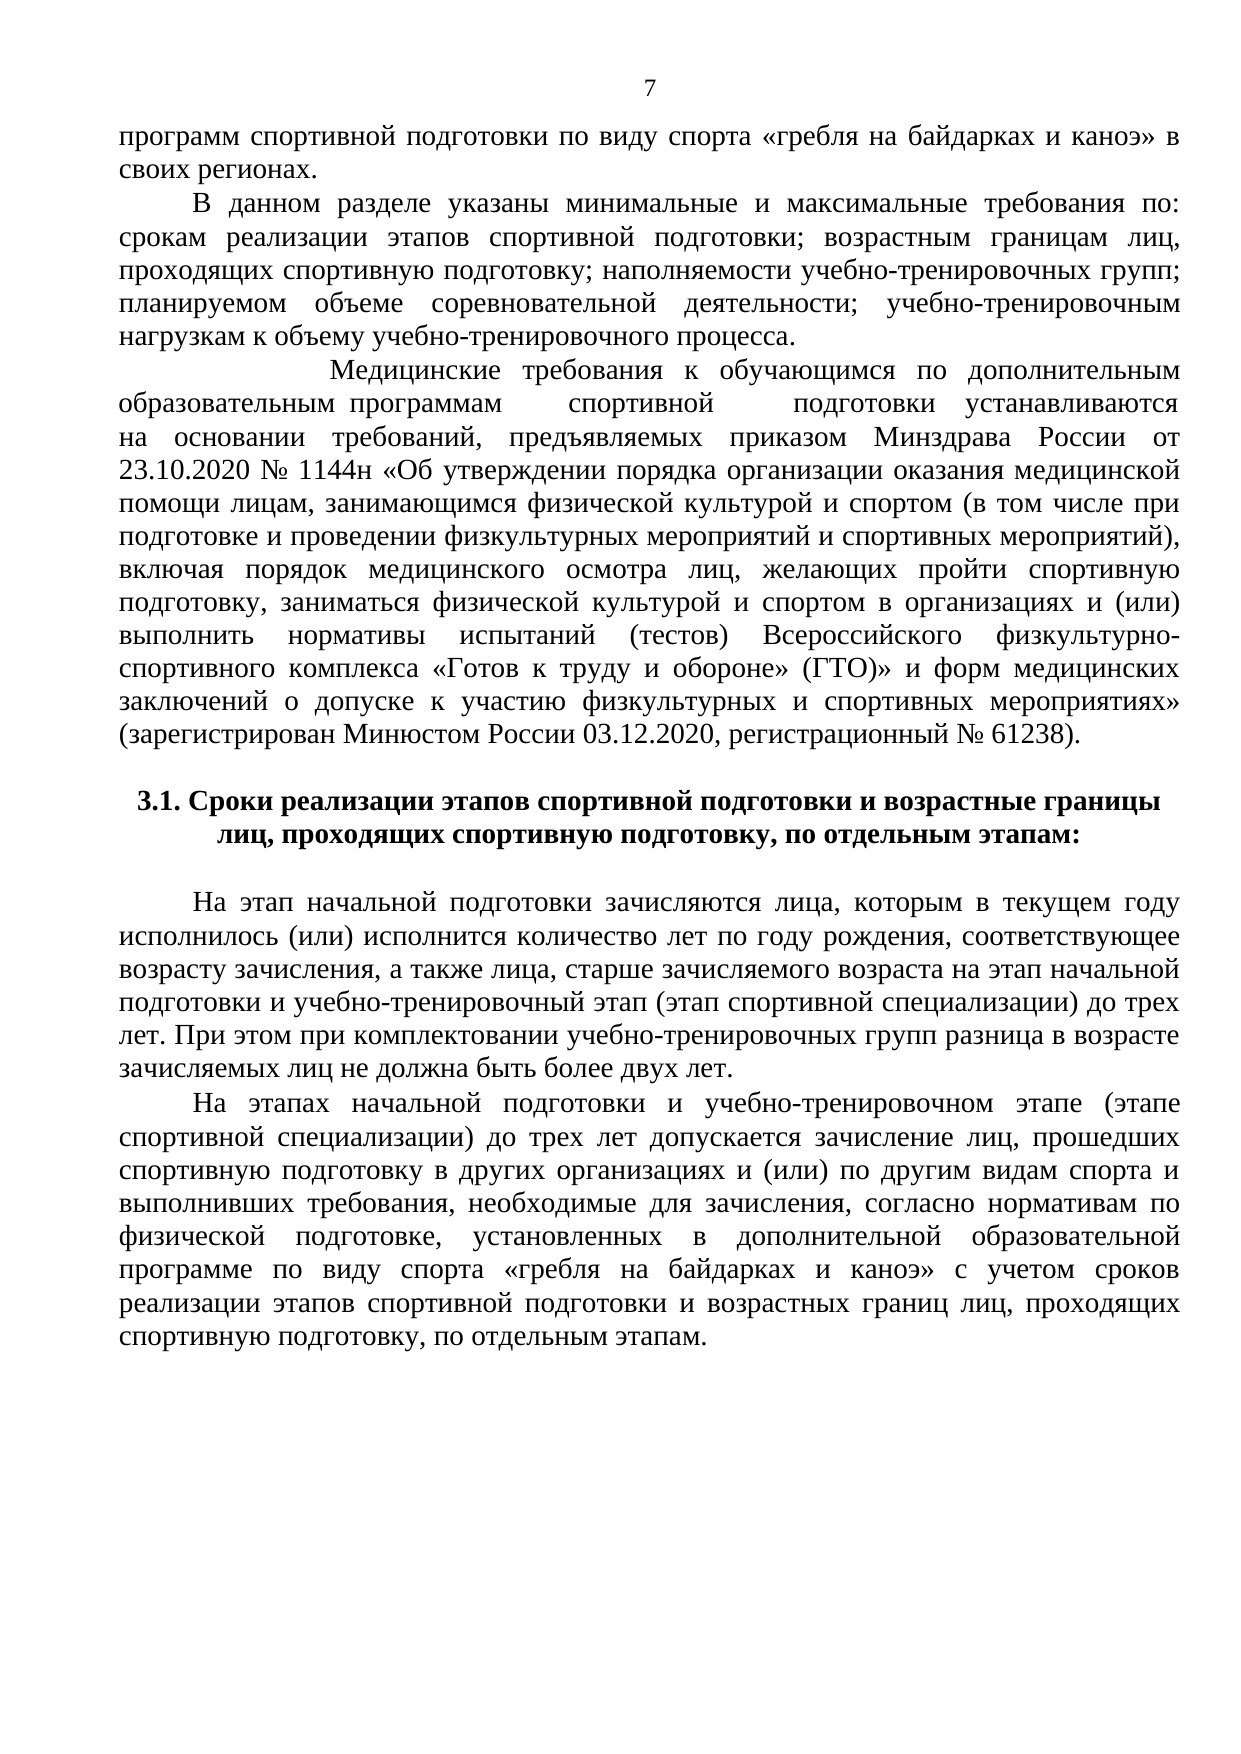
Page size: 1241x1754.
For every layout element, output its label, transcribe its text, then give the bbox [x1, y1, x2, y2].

list данном разделе указаны минимальные и максимальные требования по: срокам реализации этапов спортивной подготовки; возрастным границам лиц, проходящих спортивную подготовку; наполняемости учебно-тренировочных групп; планируемом объеме соревновательной деятельности; учебно-тренировочным нагрузкам к объему учебно-тренировочного процесса. [119, 187, 1181, 351]
text программ спортивной подготовки по виду спорта «гребля на байдарках и каноэ» в своих регионах. [119, 119, 1181, 185]
text Медицинские требования к обучающимся по дополнительным образовательным программам спортивной подготовки устанавливаются [118, 352, 1181, 419]
text 7 [118, 73, 1182, 102]
text 3.1. Сроки реализации этапов спортивной подготовки и возрастные границы лиц, проходящих спортивную подготовку, по отдельным этапам: [118, 785, 1180, 850]
text На этап начальной подготовки зачисляются лица, которым в текущем году исполнилось (или) исполнится количество лет по году рождения, соответствующее возрасту зачисления, а также лица, старше зачисляемого возраста на этап начальной подготовки и учебно-тренировочный этап (этап спортивной специализации) до трех лет. При этом при комплектовании учебно-тренировочных групп разница в возрасте зачисляемых лиц не должна быть более двух лет. [119, 885, 1181, 1084]
text На этапах начальной подготовки и учебно-тренировочном этапе (этапе спортивной специализации) до трех лет допускается зачисление лиц, прошедших спортивную подготовку в других организациях и (или) по другим видам спорта и выполнивших требования, необходимые для зачисления, согласно нормативам по физической подготовке, установленных в дополнительной образовательной программе по виду спорта «гребля на байдарках и каноэ» с учетом сроков реализации этапов спортивной подготовки и возрастных границ лиц, проходящих спортивную подготовку, по отдельным этапам. [119, 1086, 1181, 1352]
text на основании требований, предъявляемых приказом Минздрава России от 23.10.2020 № 1144н «Об утверждении порядка организации оказания медицинской помощи лицам, занимающимся физической культурой и спортом (в том числе при подготовке и проведении физкультурных мероприятий и спортивных мероприятий), включая порядок медицинского осмотра лиц, желающих пройти спортивную подготовку, заниматься физической культурой и спортом в организациях и (или) выполнить нормативы испытаний (тестов) Всероссийского физкультурно-спортивного комплекса «Готов к труду и обороне» (ГТО)» и форм медицинских заключений о допуске к участию физкультурных и спортивных мероприятиях» (зарегистрирован Минюстом России 03.12.2020, регистрационный № 61238). [119, 420, 1181, 749]
